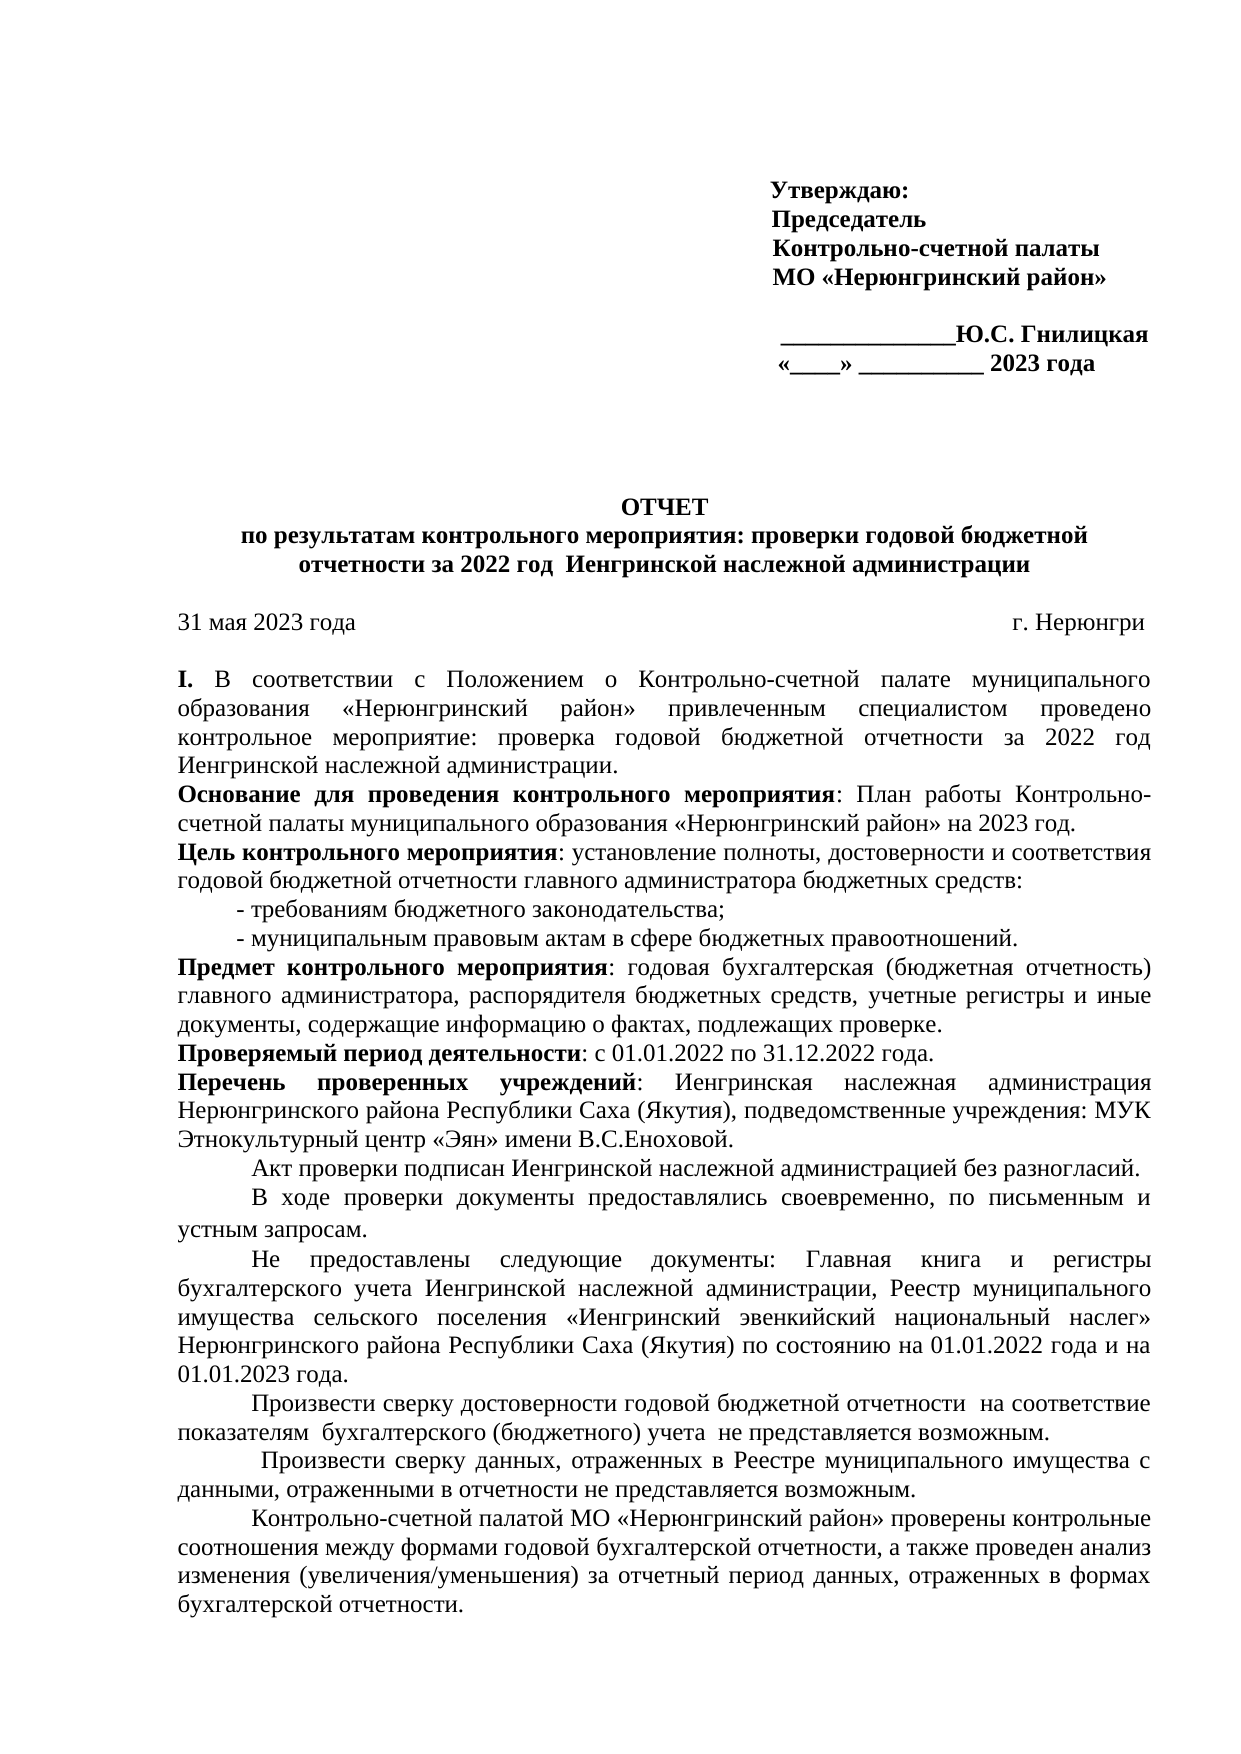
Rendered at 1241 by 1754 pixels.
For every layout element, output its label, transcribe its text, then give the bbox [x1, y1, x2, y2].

text Произвести сверку данных, отраженных в Реестре муниципального имущества с данными, отраженными в отчетности не представляется возможным. [177, 1445, 1152, 1503]
text I. В соответствии с Положением о Контрольно-счетной палате муниципального образования «Нерюнгринский район» привлеченным специалистом проведено контрольное мероприятие: проверка годовой бюджетной отчетности за 2022 год Иенгринской наслежной администрации. [177, 664, 1152, 779]
text Контрольно-счетной палатой МО «Нерюнгринский район» проверены контрольные соотношения между формами годовой бухгалтерской отчетности, а также проведен анализ изменения (увеличения/уменьшения) за отчетный период данных, отраженных в формах бухгалтерской отчетности. [177, 1503, 1152, 1618]
text ОТЧЕТ [177, 492, 1152, 521]
text В ходе проверки документы предоставлялись своевременно, по письменным и устным запросам. [177, 1182, 1152, 1244]
list Предмет контрольного мероприятия: годовая бухгалтерская (бюджетная отчетность) главного администратора, распорядителя бюджетных средств, учетные регистры и иные документы, содержащие информацию о фактах, подлежащих проверке. [177, 952, 1152, 1038]
text Утверждаю: [158, 176, 1152, 204]
text Не предоставлены следующие документы: Главная книга и регистры бухгалтерского учета Иенгринской наслежной администрации, Реестр муниципального имущества сельского поселения «Иенгринский эвенкийский национальный наслег» Нерюнгринского района Республики Саха (Якутия) по состоянию на 01.01.2022 года и на 01.01.2023 года. [177, 1244, 1152, 1388]
text 31 мая 2023 года г. Нерюнгри [177, 607, 1152, 636]
text МО «Нерюнгринский район» [177, 262, 1152, 291]
text Основание для проведения контрольного мероприятия: План работы Контрольно-счетной палаты муниципального образования «Нерюнгринский район» на 2023 год. [177, 779, 1152, 837]
text Контрольно-счетной палаты [177, 233, 1152, 262]
text - муниципальным правовым актам в сфере бюджетных правоотношений. [177, 923, 1152, 952]
text «____» __________ 2023 года [177, 348, 1152, 377]
text по результатам контрольного мероприятия: проверки годовой бюджетной отчетности за 2022 год Иенгринской наслежной администрации [177, 521, 1152, 578]
text Цель контрольного мероприятия: установление полноты, достоверности и соответствия годовой бюджетной отчетности главного администратора бюджетных средств: [177, 837, 1152, 894]
text Акт проверки подписан Иенгринской наслежной администрацией без разногласий. [177, 1153, 1152, 1182]
text Произвести сверку достоверности годовой бюджетной отчетности на соответствие показателям бухгалтерского (бюджетного) учета не представляется возможным. [177, 1388, 1152, 1445]
text Перечень проверенных учреждений: Иенгринская наслежная администрация Нерюнгринского района Республики Саха (Якутия), подведомственные учреждения: МУК Этнокультурный центр «Эян» имени В.С.Еноховой. [177, 1067, 1152, 1153]
text Председатель [177, 204, 1152, 233]
text - требованиям бюджетного законодательства; [177, 894, 1152, 923]
text Проверяемый период деятельности: с 01.01.2022 по 31.12.2022 года. [177, 1038, 1152, 1067]
text ______________Ю.С. Гнилицкая [177, 319, 1152, 348]
